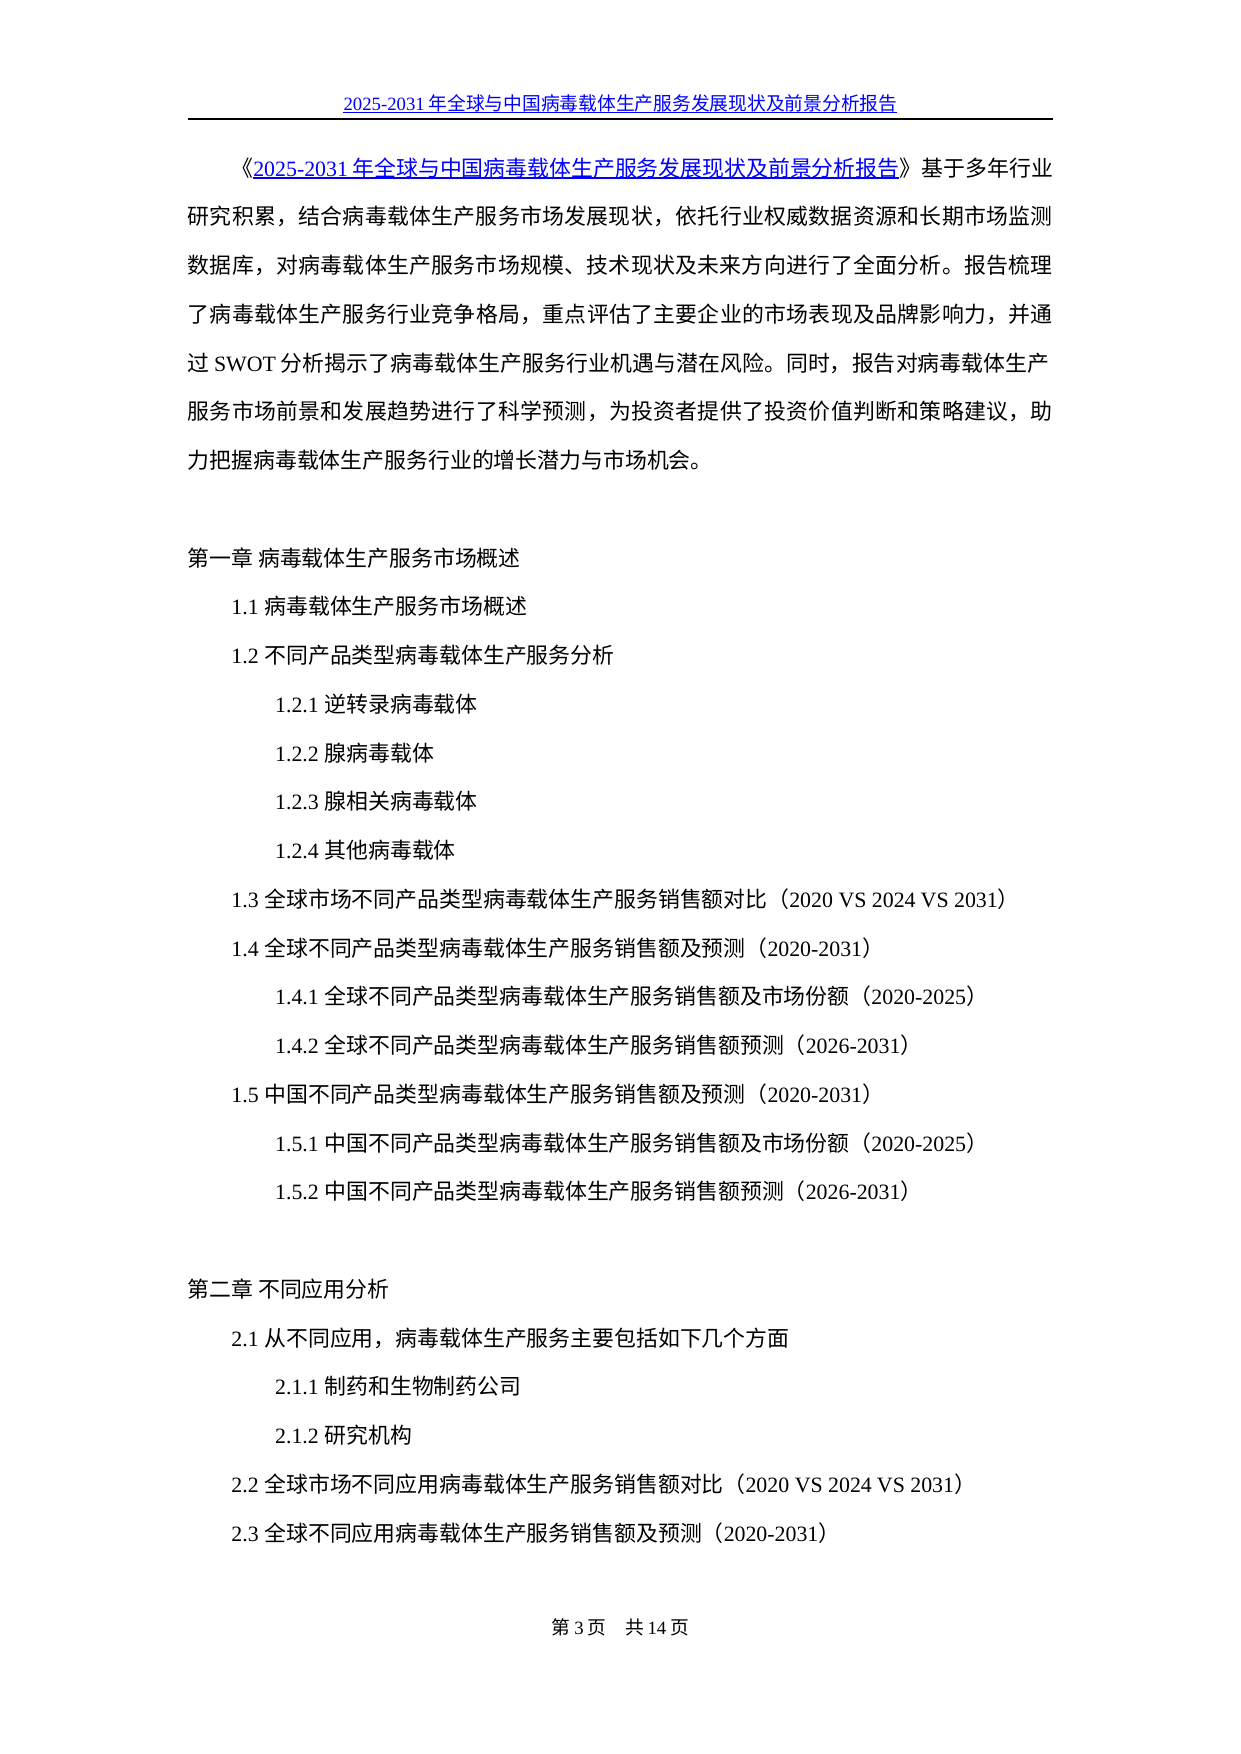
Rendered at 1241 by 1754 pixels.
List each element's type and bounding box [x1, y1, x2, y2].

text [187, 150, 1053, 1548]
